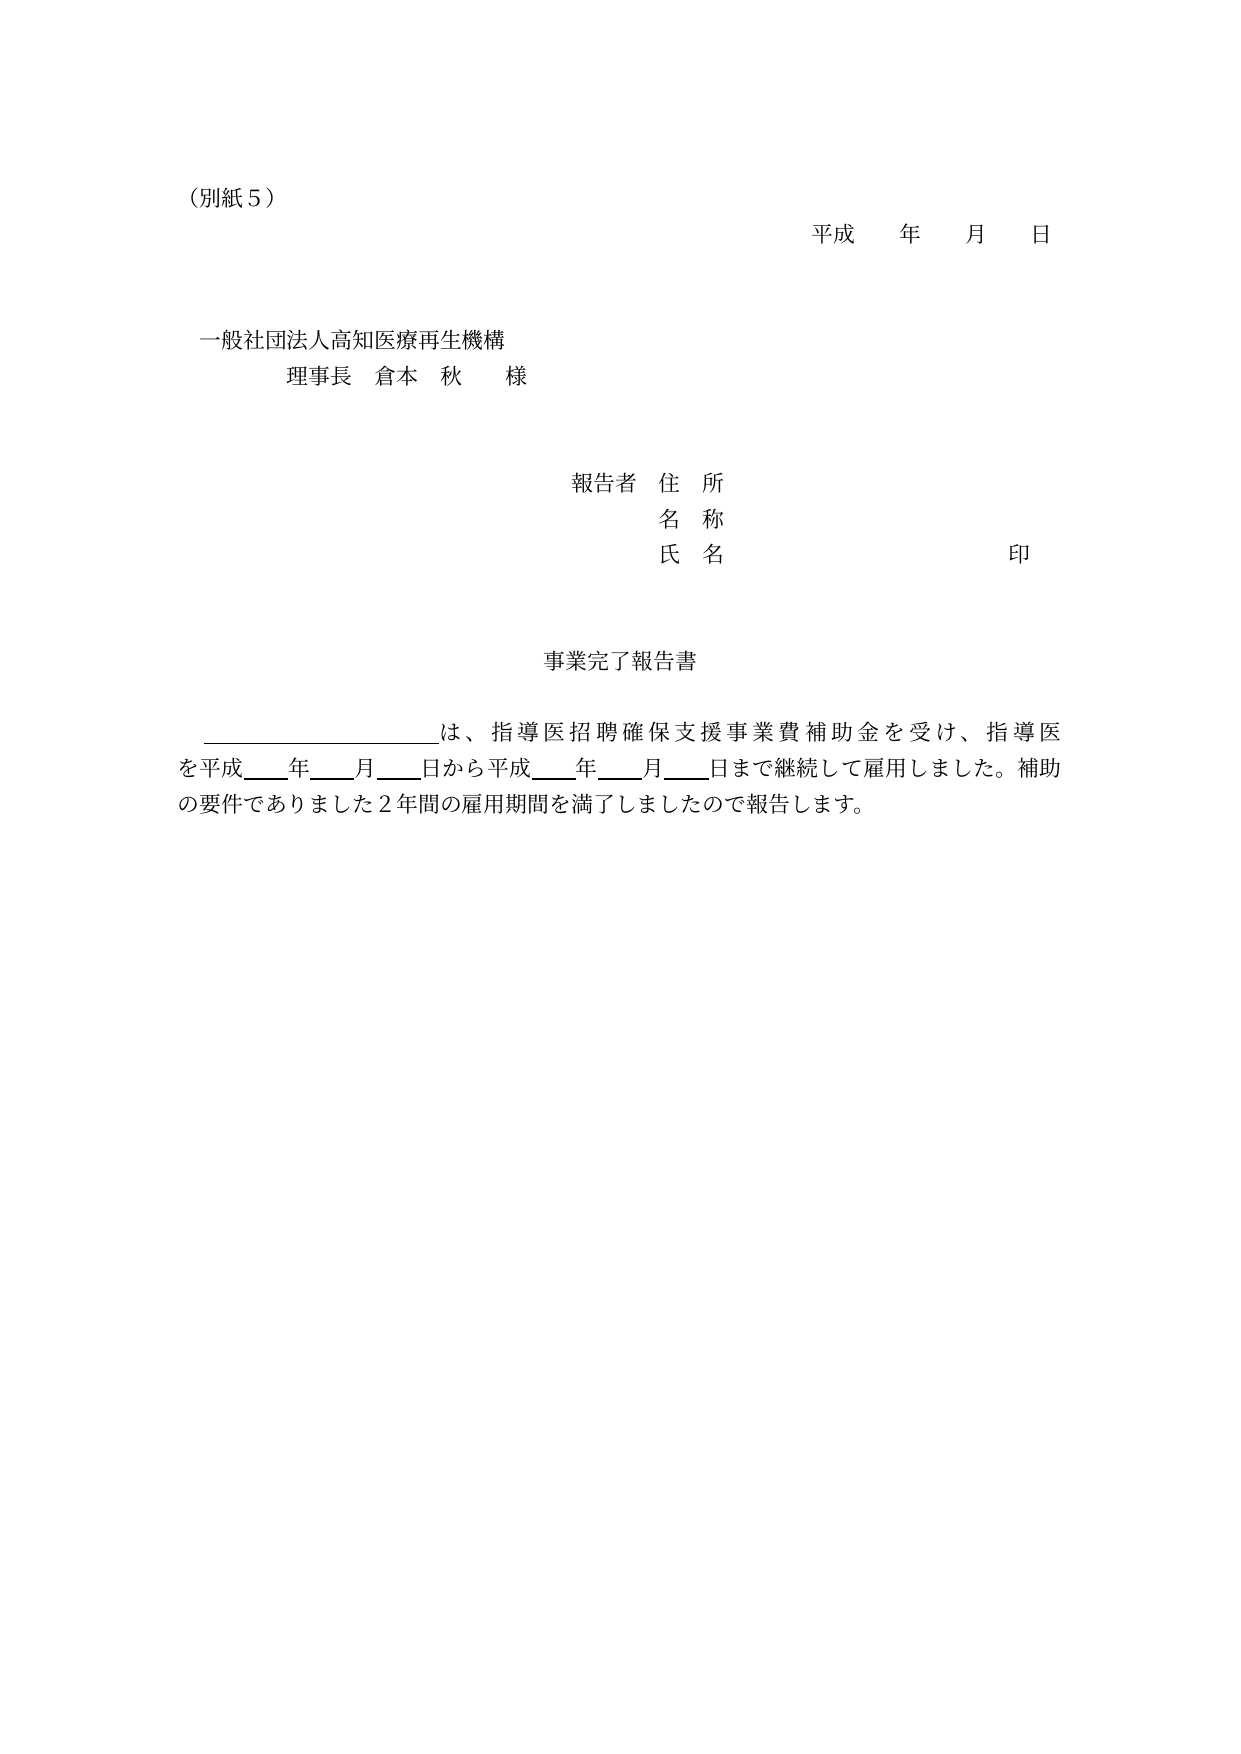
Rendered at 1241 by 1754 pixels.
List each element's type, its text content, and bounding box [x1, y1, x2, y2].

text 報告者 住 所 [177, 464, 1063, 500]
text 平成 年 月 日 [177, 215, 1063, 250]
text 氏 名 印 [177, 535, 1063, 571]
text 事業完了報告書 [177, 642, 1063, 678]
text 名 称 [177, 500, 1063, 535]
text （別紙５） [177, 179, 1063, 215]
text 一般社団法人高知医療再生機構 [199, 322, 1063, 357]
text 理事長 倉本 秋 様 [199, 357, 1063, 393]
text は、指導医招聘確保支援事業費補助金を受け、指導医 を平成 年 月 日から平成 年 月 日まで継続して雇用しました。補助の要件でありました２年間の雇用期間を満了しましたので報告します。 [177, 713, 1063, 820]
